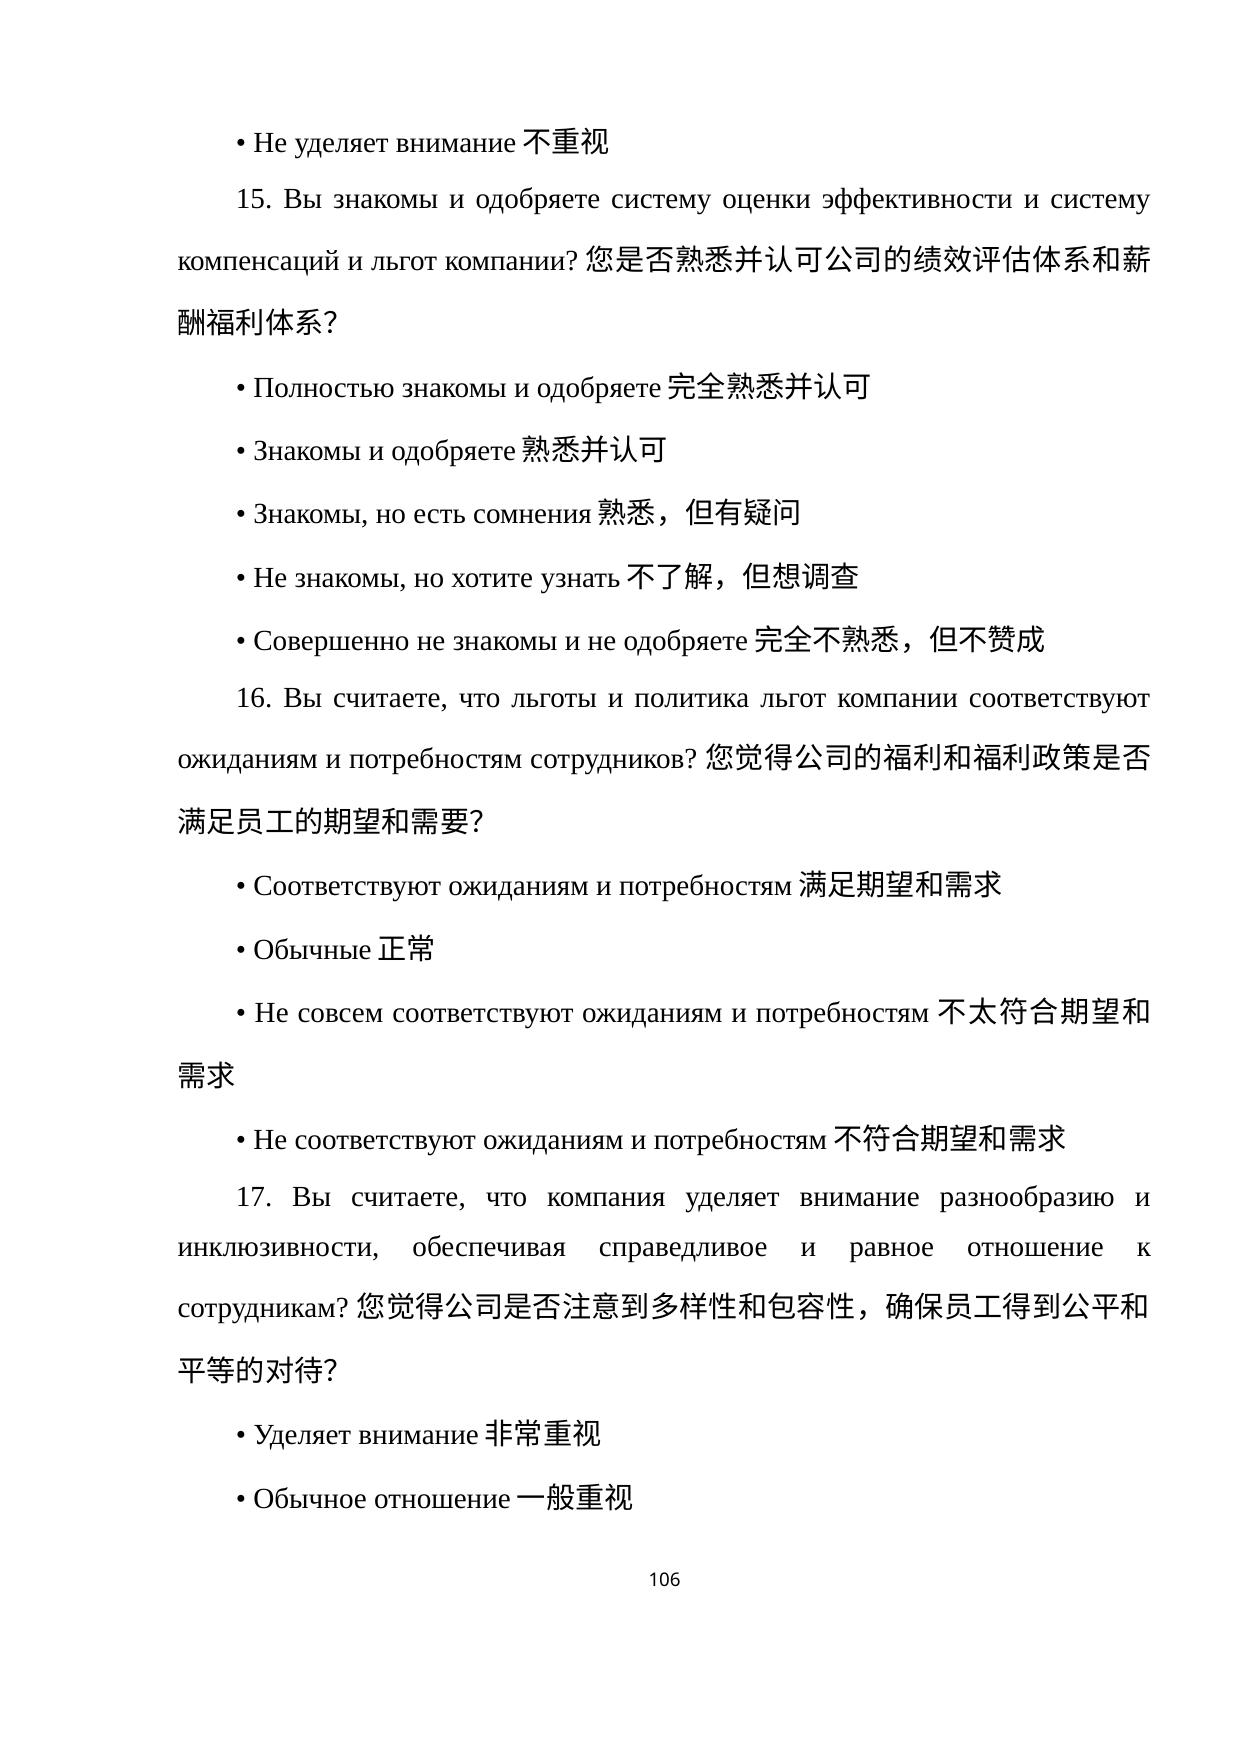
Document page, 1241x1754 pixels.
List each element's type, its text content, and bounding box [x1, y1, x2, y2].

text • Обычные正常 [177, 925, 1152, 968]
text 17. Вы считаете, что компания уделяет внимание разнообразию и инклюзивности, обеспечивая справедливое и равное отношение к сотрудникам? 您觉得公司是否注意到多样性和包容性，确保员工得到公平和平等的对待？ [177, 1179, 1152, 1390]
text 16. Вы считаете, что льготы и политика льгот компании соответствуют ожиданиям и потребностям сотрудников? 您觉得公司的福利和福利政策是否满足员工的期望和需要？ [177, 680, 1152, 841]
text • Соответствуют ожиданиям и потребностям满足期望和需求 [177, 862, 1152, 904]
text • Обычное отношение一般重视 [177, 1474, 1152, 1517]
text • Не соответствуют ожиданиям и потребностям不符合期望和需求 [177, 1116, 1152, 1158]
text • Знакомы и одобряете熟悉并认可 [177, 427, 1152, 469]
text • Не совсем соответствуют ожиданиям и потребностям不太符合期望和需求 [177, 989, 1152, 1094]
text • Не уделяет внимание不重视 [177, 118, 1152, 160]
text • Не знакомы, но хотите узнать不了解，但想调查 [177, 553, 1152, 596]
text • Совершенно не знакомы и не одобряете完全不熟悉，但不赞成 [177, 617, 1152, 659]
text • Знакомы, но есть сомнения熟悉，但有疑问 [177, 490, 1152, 532]
text • Полностью знакомы и одобряете完全熟悉并认可 [177, 363, 1152, 405]
text 15. Вы знакомы и одобряете систему оценки эффективности и систему компенсаций и льгот компании? 您是否熟悉并认可公司的绩效评估体系和薪酬福利体系？ [177, 182, 1152, 342]
text • Уделяет внимание非常重视 [177, 1411, 1152, 1453]
